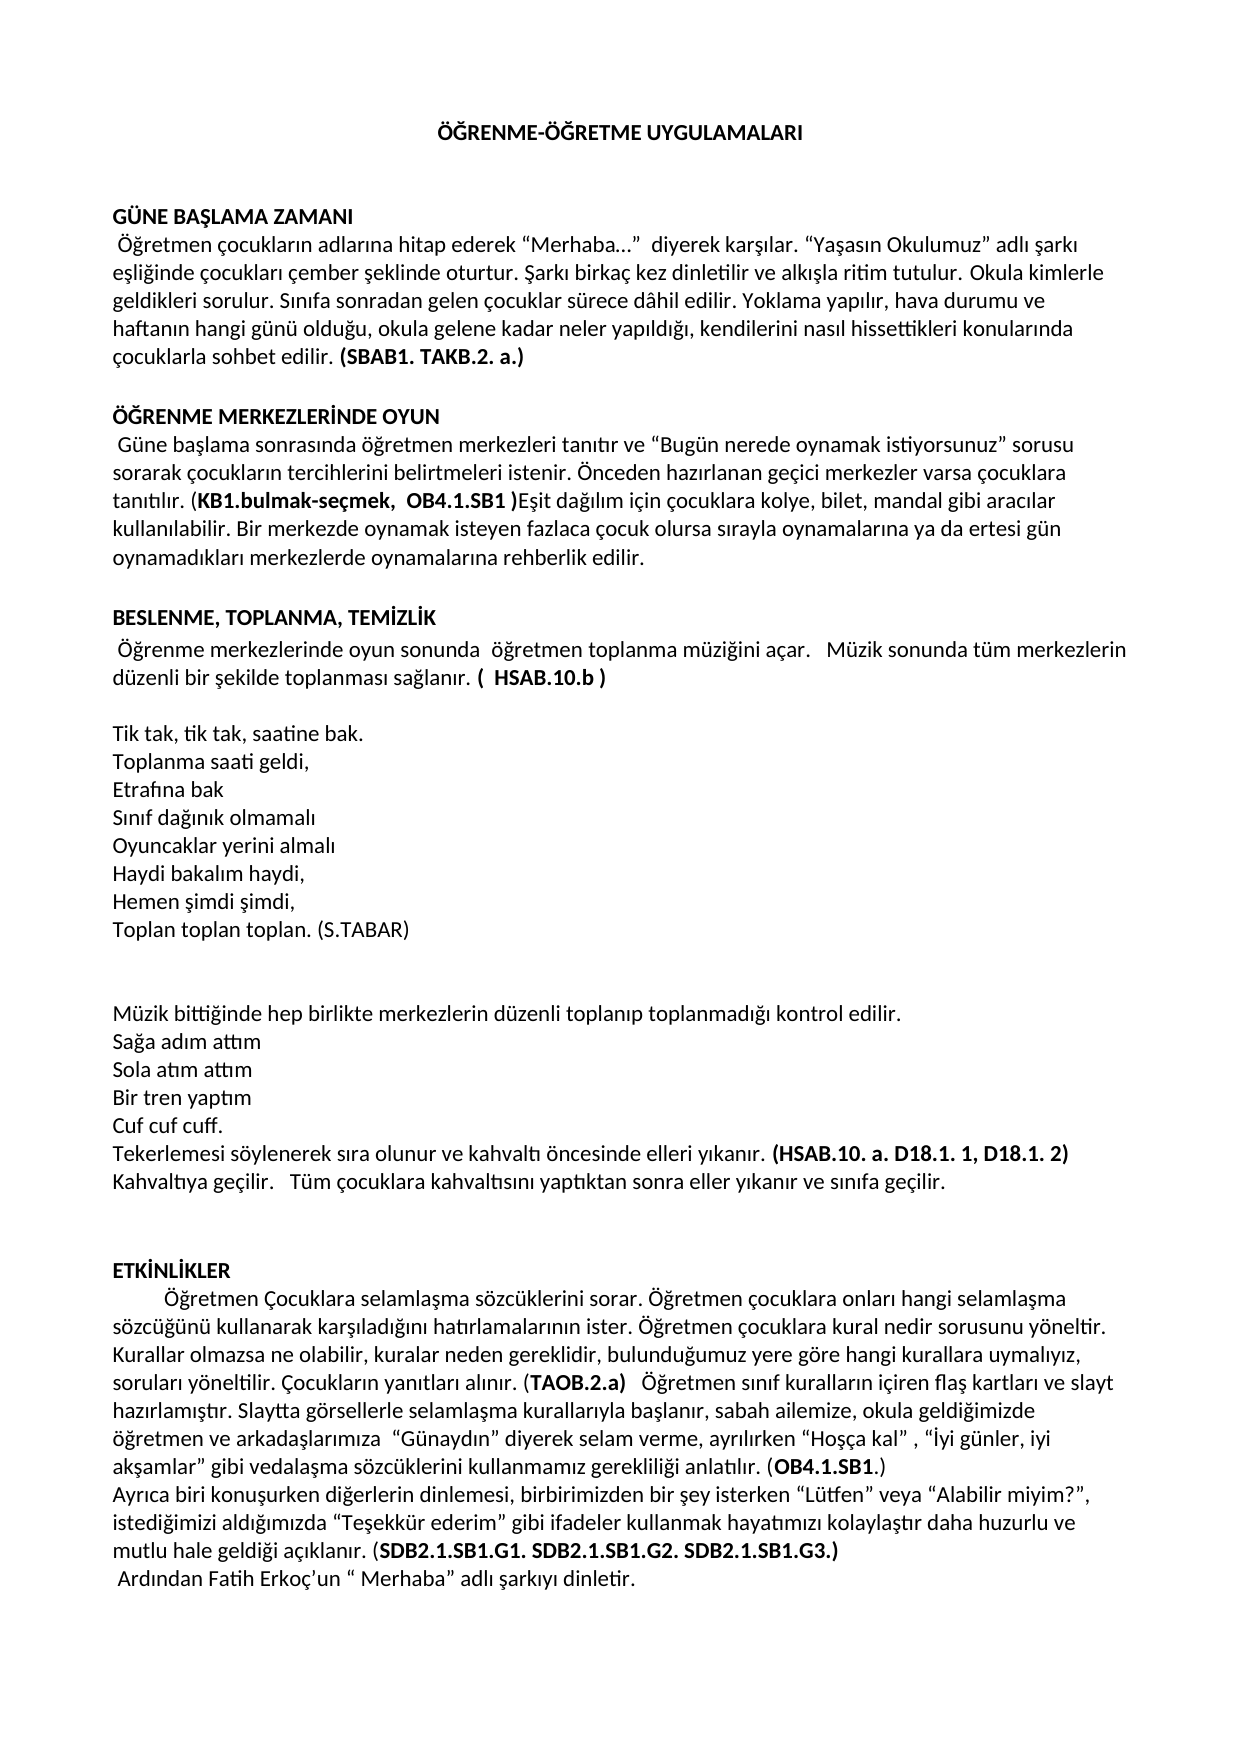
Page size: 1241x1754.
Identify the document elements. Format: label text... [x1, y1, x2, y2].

text ETKİNLİKLER [112, 1256, 1128, 1284]
text Sola atım attım [112, 1055, 1128, 1083]
text ÖĞRENME-ÖĞRETME UYGULAMALARI [112, 118, 1128, 146]
text Sağa adım attım [112, 1027, 1128, 1055]
text Öğretmen Çocuklara selamlaşma sözcüklerini sorar. Öğretmen çocuklara onları hangi selamlaşma sözcüğünü kullanarak karşıladığını hatırlamalarının ister. Öğretmen çocuklara kural nedir sorusunu yöneltir. Kurallar olmazsa ne olabilir, kuralar neden gereklidir, bulunduğumuz yere göre hangi kurallara uymalıyız, soruları yöneltilir. Çocukların yanıtları alınır. (TAOB.2.a) Öğretmen sınıf kuralların içiren flaş kartları ve slayt hazırlamıştır. Slaytta görsellerle selamlaşma kurallarıyla başlanır, sabah ailemize, okula geldiğimizde öğretmen ve arkadaşlarımıza “Günaydın” diyerek selam verme, ayrılırken “Hoşça kal” , “İyi günler, iyi akşamlar” gibi vedalaşma sözcüklerini kullanmamız gerekliliği anlatılır. (OB4.1.SB1.) Ayrıca biri konuşurken diğerlerin dinlemesi, birbirimizden bir şey isterken “Lütfen” veya “Alabilir miyim?”, istediğimizi aldığımızda “Teşekkür ederim” gibi ifadeler kullanmak hayatımızı kolaylaştır daha huzurlu ve mutlu hale geldiği açıklanır. (SDB2.1.SB1.G1. SDB2.1.SB1.G2. SDB2.1.SB1.G3.) Ardından Fatih Erkoç’un “ Merhaba” adlı şarkıyı dinletir. [112, 1284, 1128, 1593]
text BESLENME, TOPLANMA, TEMİZLİK [112, 603, 1128, 631]
text Oyuncaklar yerini almalı Haydi bakalım haydi, Hemen şimdi şimdi, Toplan toplan toplan. (S.TABAR) [112, 831, 1128, 971]
text Öğretmen çocukların adlarına hitap ederek “Merhaba…” diyerek karşılar. “Yaşasın Okulumuz” adlı şarkı eşliğinde çocukları çember şeklinde oturtur. Şarkı birkaç kez dinletilir ve alkışla ritim tutulur. Okula kimlerle geldikleri sorulur. Sınıfa sonradan gelen çocuklar sürece dâhil edilir. Yoklama yapılır, hava durumu ve haftanın hangi günü olduğu, okula gelene kadar neler yapıldığı, kendilerini nasıl hissettikleri konularında çocuklarla sohbet edilir. (SBAB1. TAKB.2. a.) [112, 230, 1128, 370]
text Tekerlemesi söylenerek sıra olunur ve kahvaltı öncesinde elleri yıkanır. (HSAB.10. a. D18.1. 1, D18.1. 2) Kahvaltıya geçilir. Tüm çocuklara kahvaltısını yaptıktan sonra eller yıkanır ve sınıfa geçilir. [112, 1139, 1128, 1195]
text ÖĞRENME MERKEZLERİNDE OYUN [112, 402, 1128, 431]
text Etrafına bak [112, 775, 1128, 803]
text Sınıf dağınık olmamalı [112, 803, 1128, 831]
text Öğrenme merkezlerinde oyun sonunda öğretmen toplanma müziğini açar. Müzik sonunda tüm merkezlerin düzenli bir şekilde toplanması sağlanır. ( HSAB.10.b ) [112, 635, 1128, 691]
text Güne başlama sonrasında öğretmen merkezleri tanıtır ve “Bugün nerede oynamak istiyorsunuz” sorusu sorarak çocukların tercihlerini belirtmeleri istenir. Önceden hazırlanan geçici merkezler varsa çocuklara tanıtılır. (KB1.bulmak-seçmek, OB4.1.SB1 )Eşit dağılım için çocuklara kolye, bilet, mandal gibi aracılar kullanılabilir. Bir merkezde oynamak isteyen fazlaca çocuk olursa sırayla oynamalarına ya da ertesi gün oynamadıkları merkezlerde oynamalarına rehberlik edilir. [112, 431, 1128, 571]
text Tik tak, tik tak, saatine bak. Toplanma saati geldi, [112, 719, 1128, 775]
text Müzik bittiğinde hep birlikte merkezlerin düzenli toplanıp toplanmadığı kontrol edilir. [112, 999, 1128, 1027]
text Bir tren yaptım Cuf cuf cuff. [112, 1083, 1128, 1139]
text GÜNE BAŞLAMA ZAMANI [112, 202, 1128, 230]
